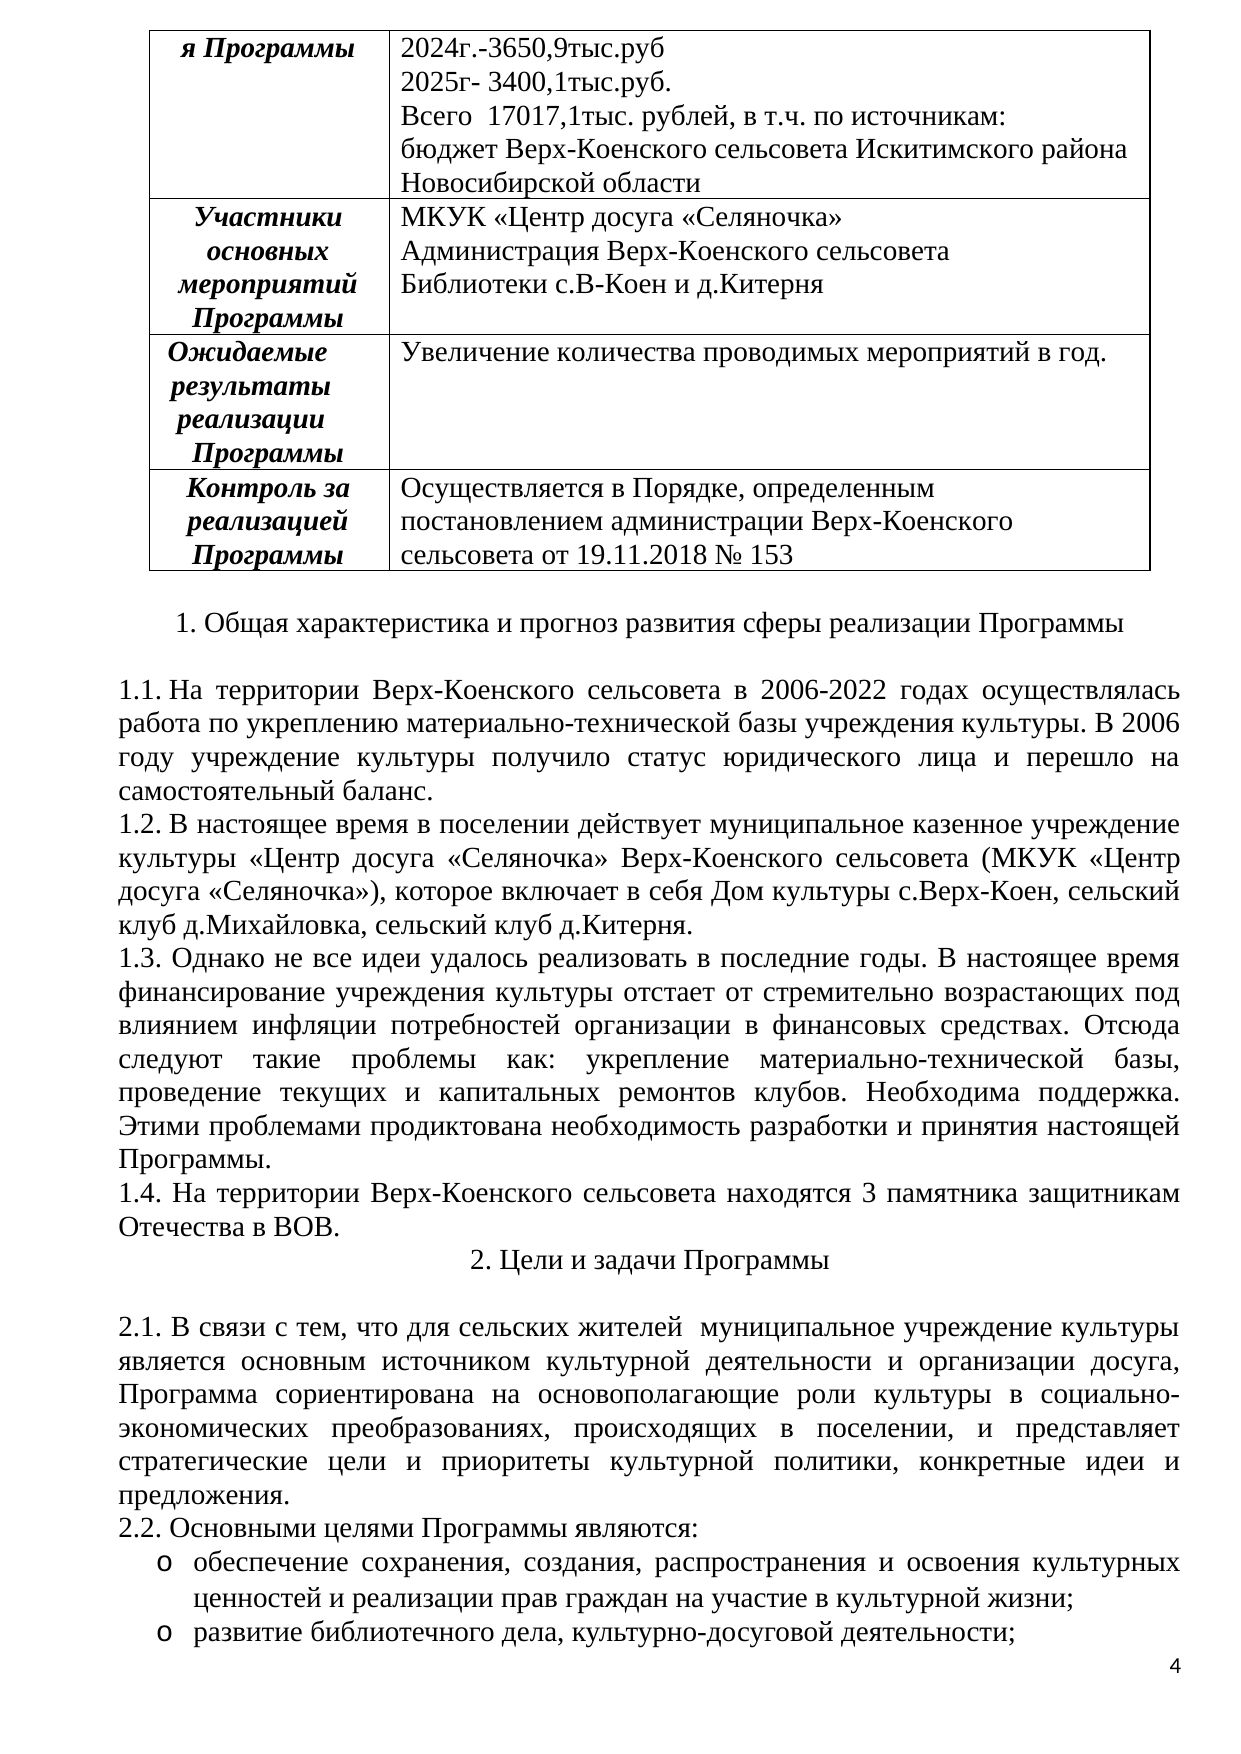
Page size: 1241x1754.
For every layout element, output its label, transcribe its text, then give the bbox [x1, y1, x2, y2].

list обеспечение сохранения, создания, распространения и освоения культурных ценностей и реализации прав граждан на участие в культурной жизни; [156, 1544, 1181, 1614]
text 1.2. В настоящее время в поселении действует муниципальное казенное учреждение культуры «Центр досуга «Селяночка» Верх-Коенского сельсовета (МКУК «Центр досуга «Селяночка»), которое включает в себя Дом культуры с.Верх-Коен, сельский клуб д.Михайловка, сельский клуб д.Китерня. [118, 806, 1181, 940]
text 1.4. На территории Верх-Коенского сельсовета находятся 3 памятника защитникам Отечества в ВОВ. [118, 1175, 1181, 1242]
text 1. Общая характеристика и прогноз развития сферы реализации Программы [118, 605, 1181, 638]
table_cell Контроль за реализацией Программы [150, 470, 389, 570]
text 2. Цели и задачи Программы [118, 1242, 1181, 1276]
list развитие библиотечного дела, культурно-досуговой деятельности; [156, 1614, 1181, 1650]
text 1.1. На территории Верх-Коенского сельсовета в 2006-2022 годах осуществлялась работа по укреплению материально-технической базы учреждения культуры. В 2006 году учреждение культуры получило статус юридического лица и перешло на самостоятельный баланс. [118, 672, 1181, 806]
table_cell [150, 31, 389, 198]
text 1.3. Однако не все идеи удалось реализовать в последние годы. В настоящее время финансирование учреждения культуры отстает от стремительно возрастающих под влиянием инфляции потребностей организации в финансовых средствах. Отсюда следуют такие проблемы как: укрепление материально-технической базы, проведение текущих и капитальных ремонтов клубов. Необходима поддержка. Этими проблемами продиктована необходимость разработки и принятия настоящей Программы. [118, 940, 1181, 1175]
text 2.2. Основными целями Программы являются: [118, 1511, 1181, 1544]
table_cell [390, 31, 1149, 198]
table_cell Участники основных мероприятий Программы [150, 199, 389, 333]
text 2.1. В связи с тем, что для сельских жителей муниципальное учреждение культуры является основным источником культурной деятельности и организации досуга, Программа сориентирована на основополагающие роли культуры в социально-экономических преобразованиях, происходящих в поселении, и представляет стратегические цели и приоритеты культурной политики, конкретные идеи и предложения. [118, 1309, 1181, 1511]
table_cell Ожидаемые результаты реализации Программы [150, 335, 389, 469]
table_cell МКУК «Центр досуга «Селяночка» Администрация Верх-Коенского сельсовета Библиотеки с.В-Коен и д.Китерня [390, 199, 1149, 333]
table_cell Осуществляется в Порядке, определенным постановлением администрации Верх-Коенского сельсовета от 19.11.2018 № 153 [390, 470, 1149, 570]
table_cell Увеличение количества проводимых мероприятий в год. [390, 335, 1149, 469]
